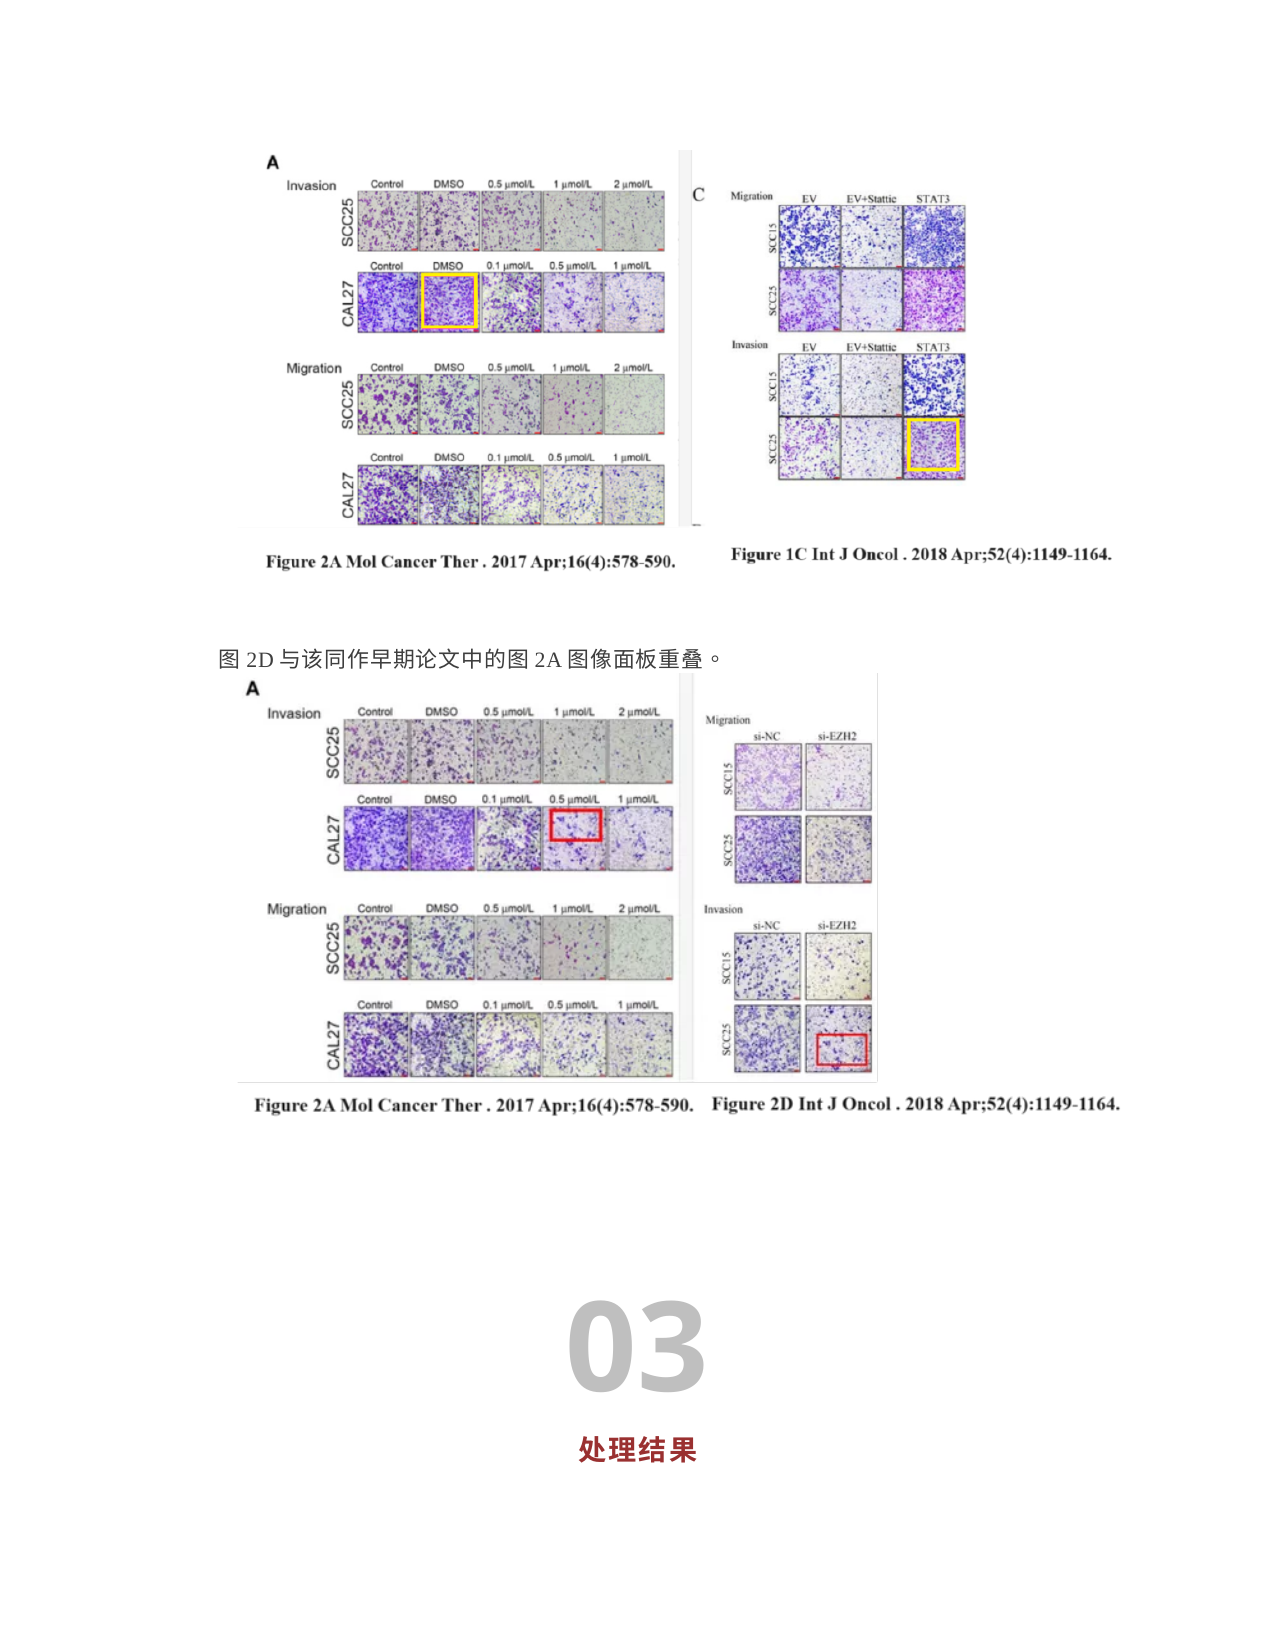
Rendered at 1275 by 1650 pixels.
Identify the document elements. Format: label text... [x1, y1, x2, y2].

text 图2D与该同作早期论文中的图2A图像面板重叠。 [219, 638, 1056, 673]
text 03 [219, 1228, 1056, 1428]
picture [237, 673, 1138, 1149]
picture [237, 150, 1138, 599]
text 处理结果 [219, 1428, 1056, 1468]
